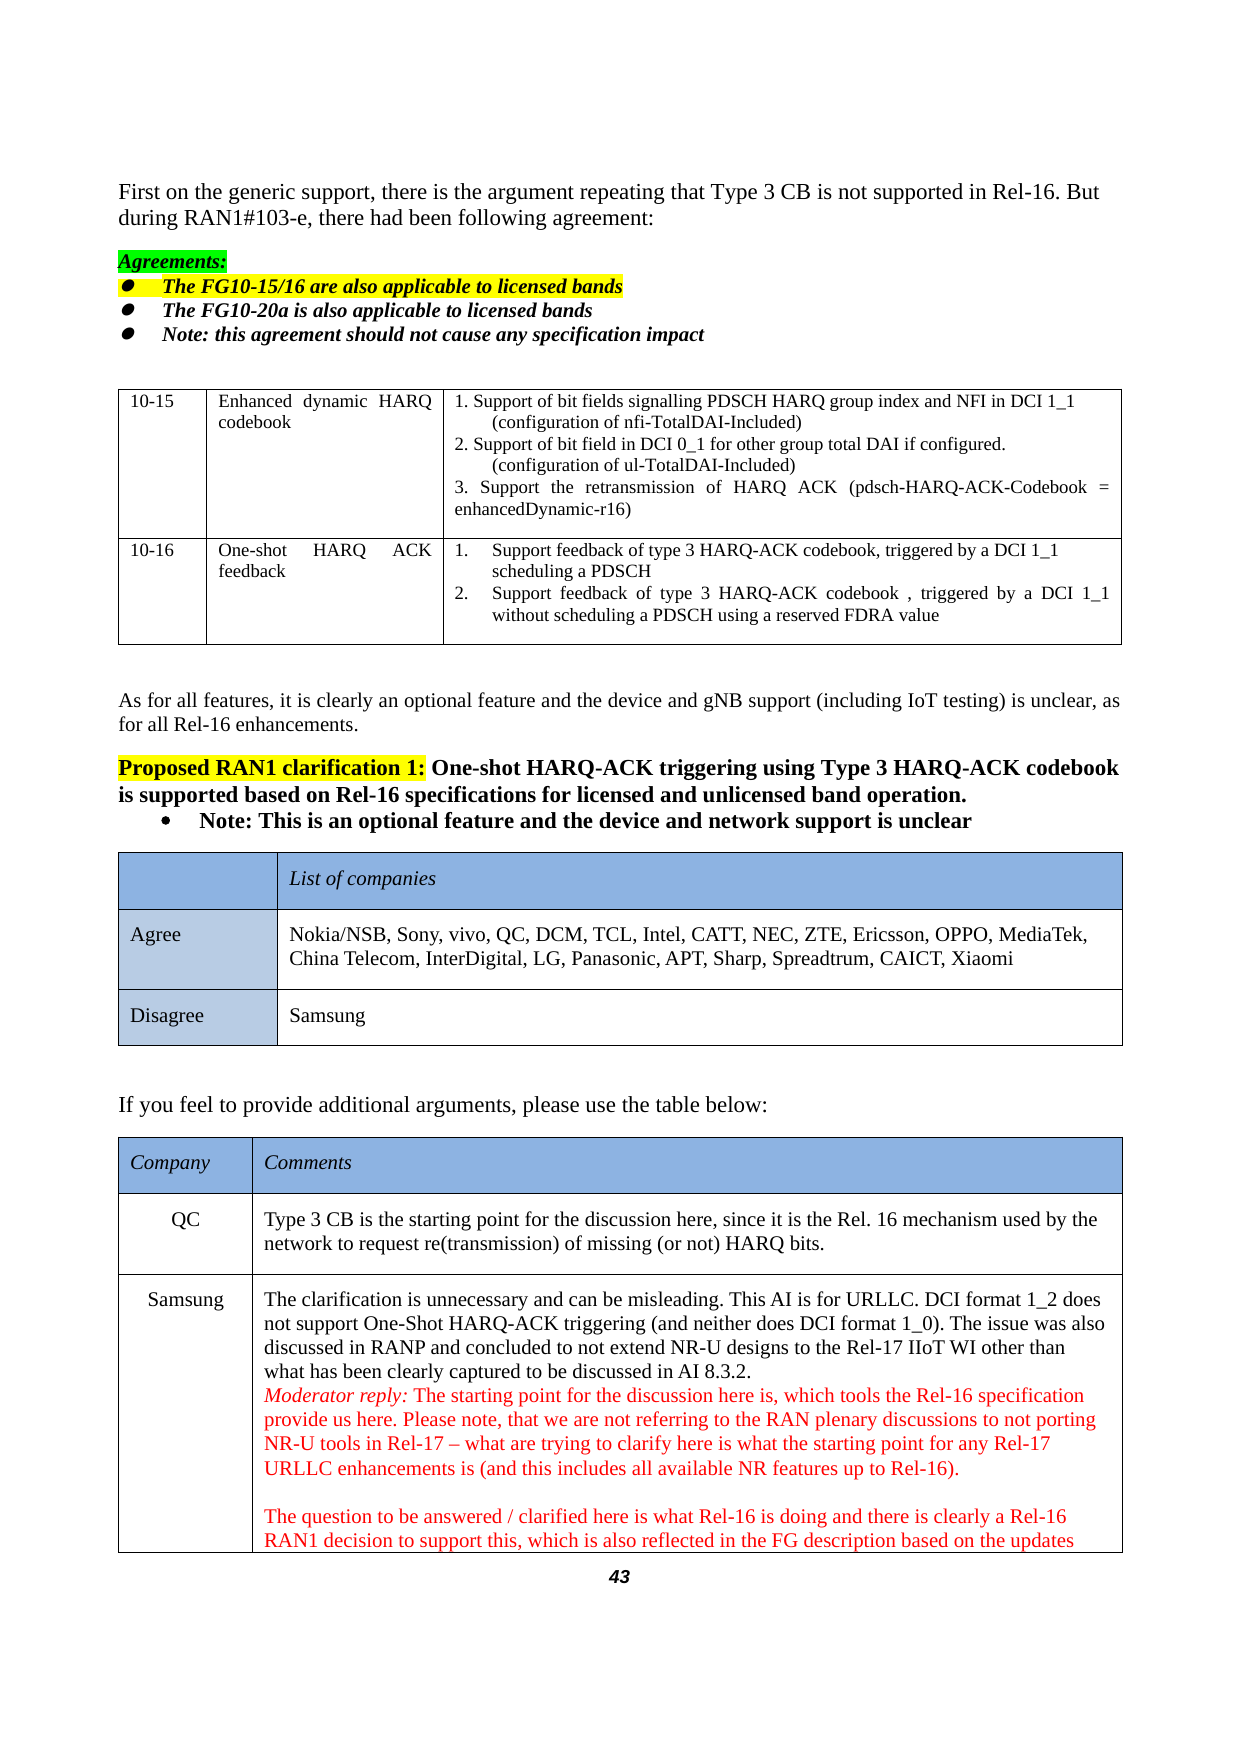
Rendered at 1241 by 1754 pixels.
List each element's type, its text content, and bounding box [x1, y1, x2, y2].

table_cell Nokia/NSB, Sony, vivo, QC, DCM, TCL, Intel, CATT, NEC, ZTE, Ericsson, OPPO, MediaTek, China Telecom, InterDigital, LG, Panasonic, APT, Sharp, Spreadtrum, CAICT, Xiaomi [278, 910, 1122, 989]
table_cell Disagree [119, 990, 277, 1045]
table_cell One-shot HARQ ACK feedback [207, 539, 443, 644]
list The FG10-20a is also applicable to licensed bands [118, 298, 1122, 322]
table_cell Agree [119, 910, 277, 989]
table_cell 10-16 [119, 539, 206, 644]
table_cell Samsung [119, 1275, 252, 1552]
table_header Company [119, 1138, 252, 1193]
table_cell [253, 1275, 1122, 1552]
list Note: This is an optional feature and the device and network support is unclear [162, 807, 1122, 833]
table_header [119, 853, 277, 909]
table_cell QC [119, 1194, 252, 1273]
table_header Enhanced dynamic HARQ codebook [207, 390, 443, 538]
table_header Comments [253, 1138, 1122, 1193]
table_cell Type 3 CB is the starting point for the discussion here, since it is the Rel. 16 mechanism used by the network to request re(transmission) of missing (or not) HARQ bits. [253, 1194, 1122, 1273]
text Agreements: [118, 249, 1122, 273]
table_cell Samsung [278, 990, 1122, 1045]
table_header 1. Support of bit fields signalling PDSCH HARQ group index and NFI in DCI 1_1 (configuration of nfi-TotalDAI-Included) 2. Support of bit field in DCI 0_1 for other group total DAI if configured. (configuration of ul-TotalDAI-Included) 3. Support the retransmission of HARQ ACK (pdsch-HARQ-ACK-Codebook = enhancedDynamic-r16) [444, 390, 1121, 538]
list The FG10-15/16 are also applicable to licensed bands [118, 273, 1122, 298]
list Note: this agreement should not cause any specification impact [118, 322, 1122, 346]
text First on the generic support, there is the argument repeating that Type 3 CB is not supported in Rel-16. But during RAN1#103-e, there had been following agreement: [118, 178, 1122, 231]
table_header List of companies [278, 853, 1122, 909]
text As for all features, it is clearly an optional feature and the device and gNB support (including IoT testing) is unclear, as for all Rel-16 enhancements. [118, 688, 1122, 736]
table_header 10-15 [119, 390, 206, 538]
text If you feel to provide additional arguments, please use the table below: [118, 1092, 1122, 1118]
text Proposed RAN1 clarification 1: One-shot HARQ-ACK triggering using Type 3 HARQ-ACK codebook is supported based on Rel-16 specifications for licensed and unlicensed band operation. [118, 754, 1122, 807]
table_cell Support feedback of type 3 HARQ-ACK codebook, triggered by a DCI 1_1 scheduling a PDSCH Support feedback of type 3 HARQ-ACK codebook , triggered by a DCI 1_1 without scheduling a PDSCH using a reserved FDRA value [444, 539, 1121, 644]
